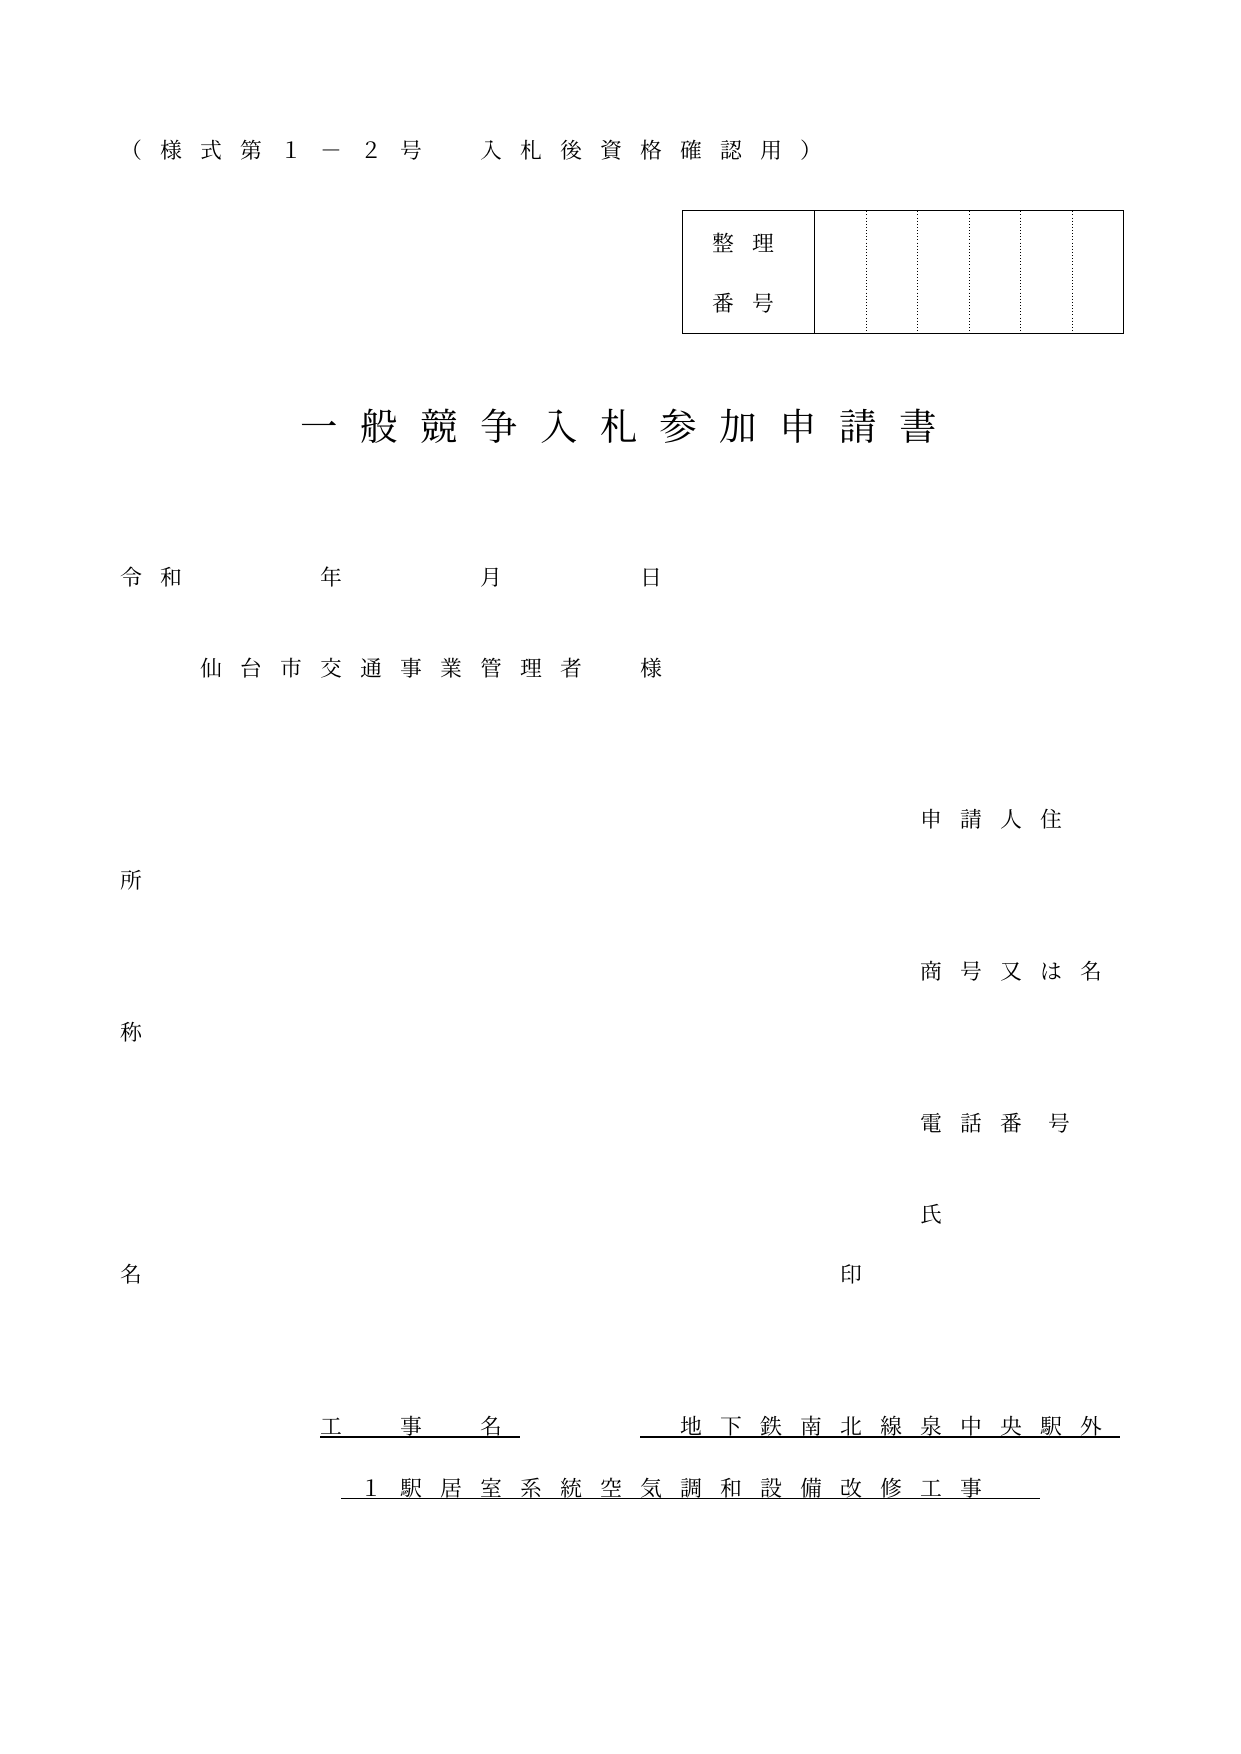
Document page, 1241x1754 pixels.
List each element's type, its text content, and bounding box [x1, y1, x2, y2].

text 工 事 名 地下鉄南北線泉中央駅外１駅居室系統空気調和設備改修工事 [120, 1394, 1120, 1516]
text 商号又は名称 [120, 940, 1120, 1061]
table_header [1021, 211, 1072, 332]
text 交通事業管理者 様 [120, 637, 1120, 697]
text （様式第１－２号 入札後資格確認用） [120, 119, 1120, 180]
text 令和 年 月 日 [120, 515, 1120, 606]
table_header [918, 211, 969, 332]
table_header [1072, 211, 1123, 332]
table_header [866, 211, 918, 332]
table_header 整理番号 [683, 211, 814, 332]
text 氏 名 印 [120, 1182, 1120, 1303]
table_header [969, 211, 1021, 332]
table_header [815, 211, 866, 332]
text 電話番号 [120, 1091, 1120, 1152]
text 一 般 競 争 入 札 参 加 申 請 書 [120, 394, 1120, 455]
text 申請人住所 [120, 788, 1120, 909]
